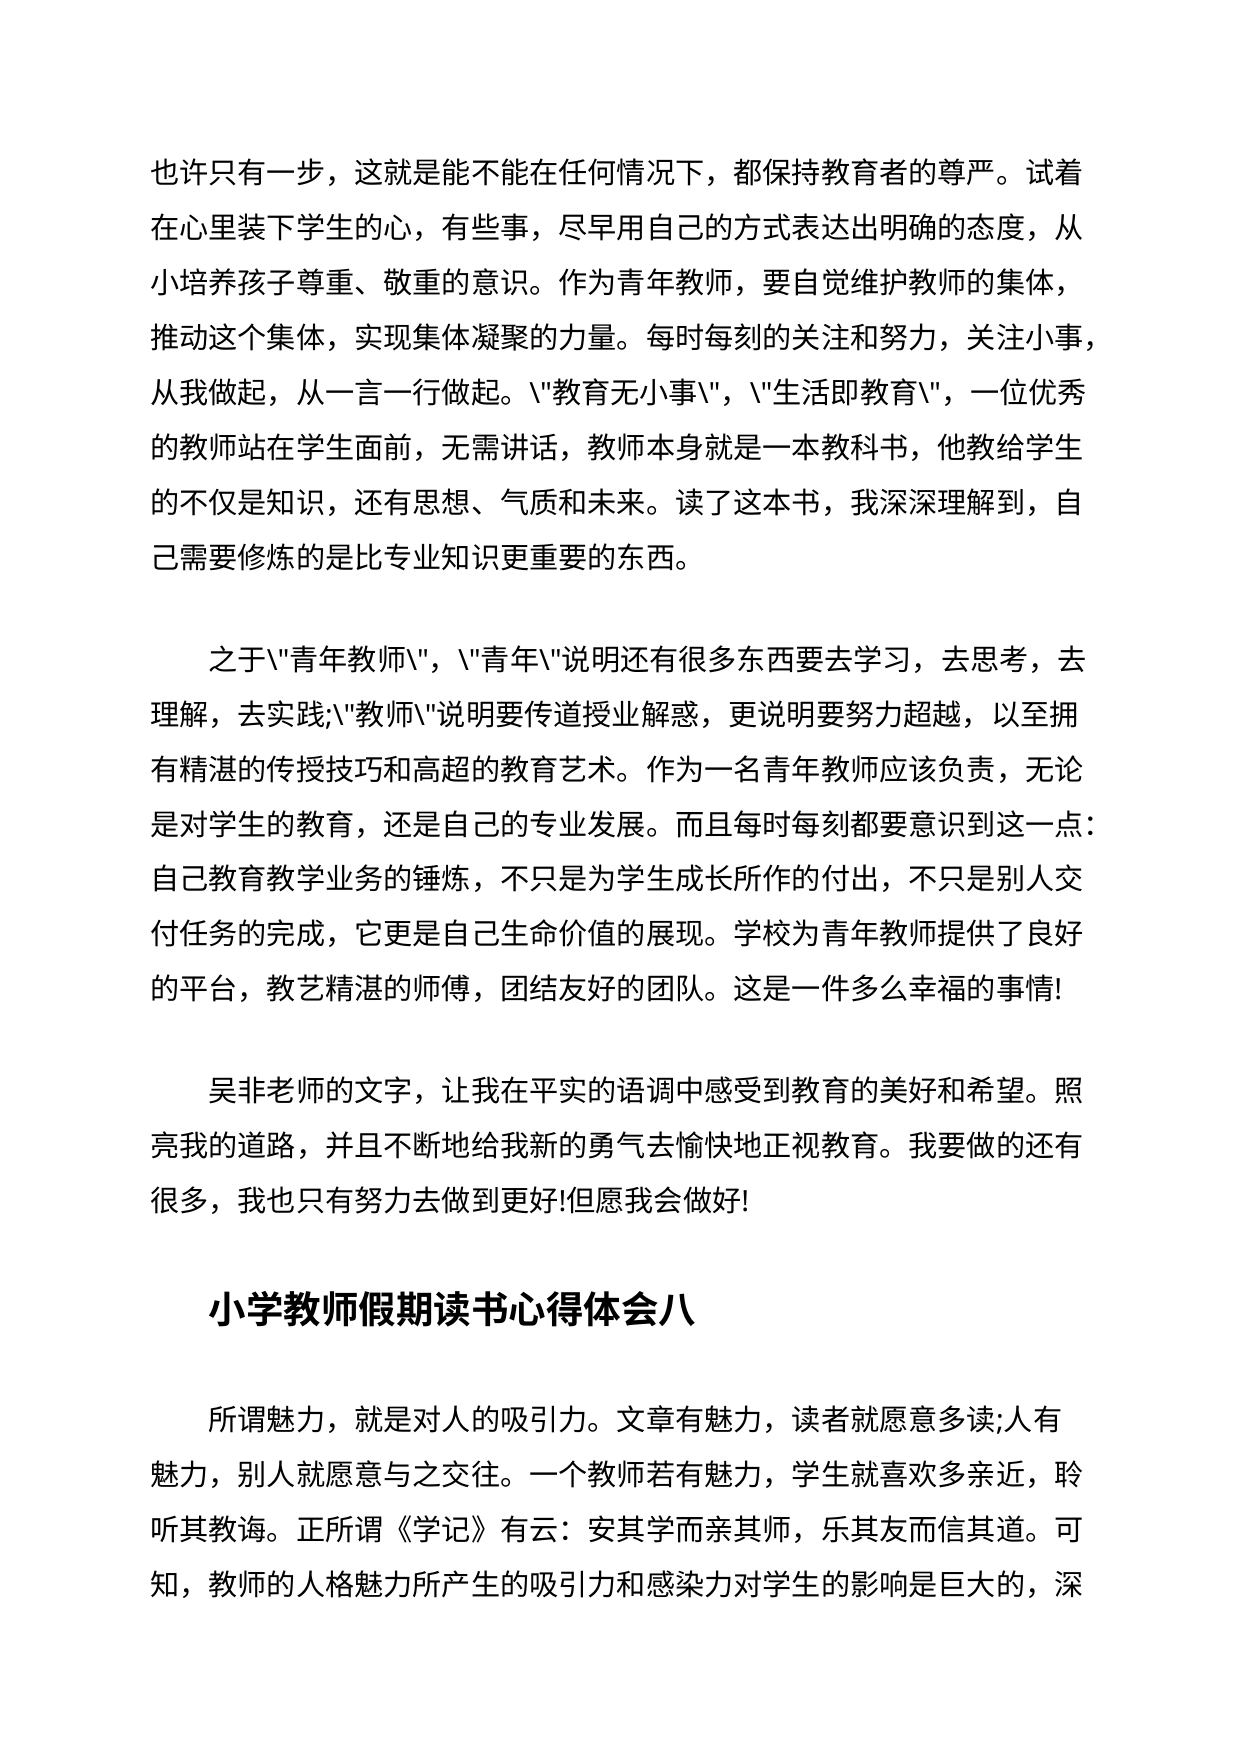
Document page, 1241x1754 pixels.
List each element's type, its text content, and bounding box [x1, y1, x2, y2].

text 小学教师假期读书心得体会八 [150, 1279, 1090, 1334]
text 吴非老师的文字，让我在平实的语调中感受到教育的美好和希望。照亮我的道路，并且不断地给我新的勇气去愉快地正视教育。我要做的还有很多，我也只有努力去做到更好!但愿我会做好! [150, 1068, 1090, 1220]
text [150, 1397, 1090, 1604]
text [150, 150, 1090, 577]
text 之于\"青年教师\"，\"青年\"说明还有很多东西要去学习，去思考，去理解，去实践;\"教师\"说明要传道授业解惑，更说明要努力超越，以至拥有精湛的传授技巧和高超的教育艺术。作为一名青年教师应该负责，无论是对学生的教育，还是自己的专业发展。而且每时每刻都要意识到这一点：自己教育教学业务的锤炼，不只是为学生成长所作的付出，不只是别人交付任务的完成，它更是自己生命价值的展现。学校为青年教师提供了良好的平台，教艺精湛的师傅，团结友好的团队。这是一件多么幸福的事情! [150, 636, 1090, 1008]
